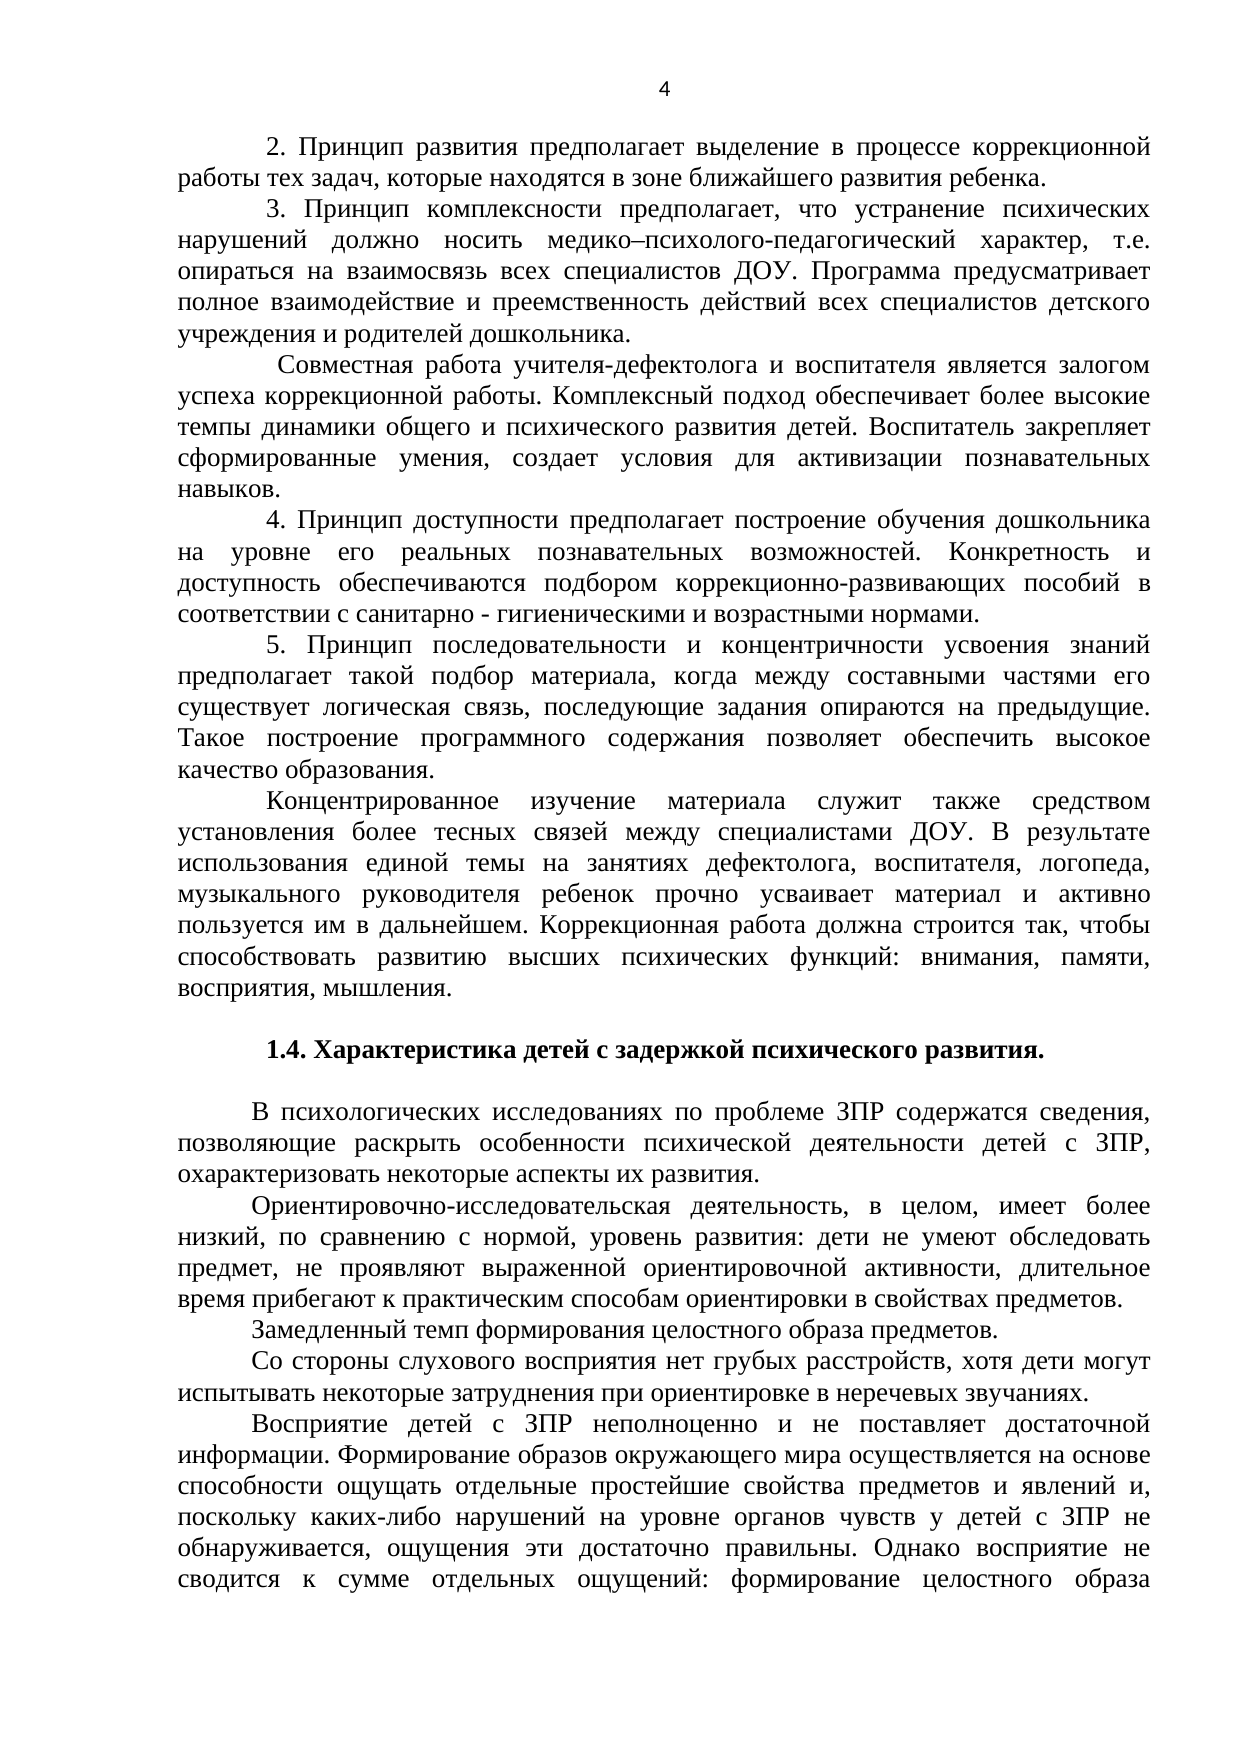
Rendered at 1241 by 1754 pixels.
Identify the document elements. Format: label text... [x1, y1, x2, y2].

text Со стороны слухового восприятия нет грубых расстройств, хотя дети могут испытывать некоторые затруднения при ориентировке в неречевых звучаниях. [177, 1344, 1152, 1407]
text Ориентировочно-исследовательская деятельность, в целом, имеет более низкий, по сравнению с нормой, уровень развития: дети не умеют обследовать предмет, не проявляют выраженной ориентировочной активности, длительное время прибегают к практическим способам ориентировки в свойствах предметов. [177, 1189, 1152, 1313]
text 3. Принцип комплексности предполагает, что устранение психических нарушений должно носить медико–психолого-педагогический характер, т.е. опираться на взаимосвязь всех специалистов ДОУ. Программа предусматривает полное взаимодействие и преемственность действий всех специалистов детского учреждения и родителей дошкольника. [177, 192, 1152, 348]
text Совместная работа учителя-дефектолога и воспитателя является залогом успеха коррекционной работы. Комплексный подход обеспечивает более высокие темпы динамики общего и психического развития детей. Воспитатель закрепляет сформированные умения, создает условия для активизации познавательных навыков. [177, 348, 1152, 503]
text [177, 1407, 1152, 1594]
text 2. Принцип развития предполагает выделение в процессе коррекционной работы тех задач, которые находятся в зоне ближайшего развития ребенка. [177, 130, 1152, 192]
text В психологических исследованиях по проблеме ЗПР содержатся сведения, позволяющие раскрыть особенности психической деятельности детей с ЗПР, охарактеризовать некоторые аспекты их развития. [177, 1095, 1152, 1189]
text 5. Принцип последовательности и концентричности усвоения знаний предполагает такой подбор материала, когда между составными частями его существует логическая связь, последующие задания опираются на предыдущие. Такое построение программного содержания позволяет обеспечить высокое качество образования. [177, 628, 1152, 784]
text 4. Принцип доступности предполагает построение обучения дошкольника на уровне его реальных познавательных возможностей. Конкретность и доступность обеспечиваются подбором коррекционно-развивающих пособий в соответствии с санитарно - гигиеническими и возрастными нормами. [177, 503, 1152, 628]
text Концентрированное изучение материала служит также средством установления более тесных связей между специалистами ДОУ. В результате использования единой темы на занятиях дефектолога, воспитателя, логопеда, музыкального руководителя ребенок прочно усваивает материал и активно пользуется им в дальнейшем. Коррекционная работа должна строится так, чтобы способствовать развитию высших психических функций: внимания, памяти, восприятия, мышления. [177, 784, 1152, 1002]
text Замедленный темп формирования целостного образа предметов. [177, 1313, 1152, 1344]
text 1.4. Характеристика детей с задержкой психического развития. [177, 1033, 1152, 1064]
